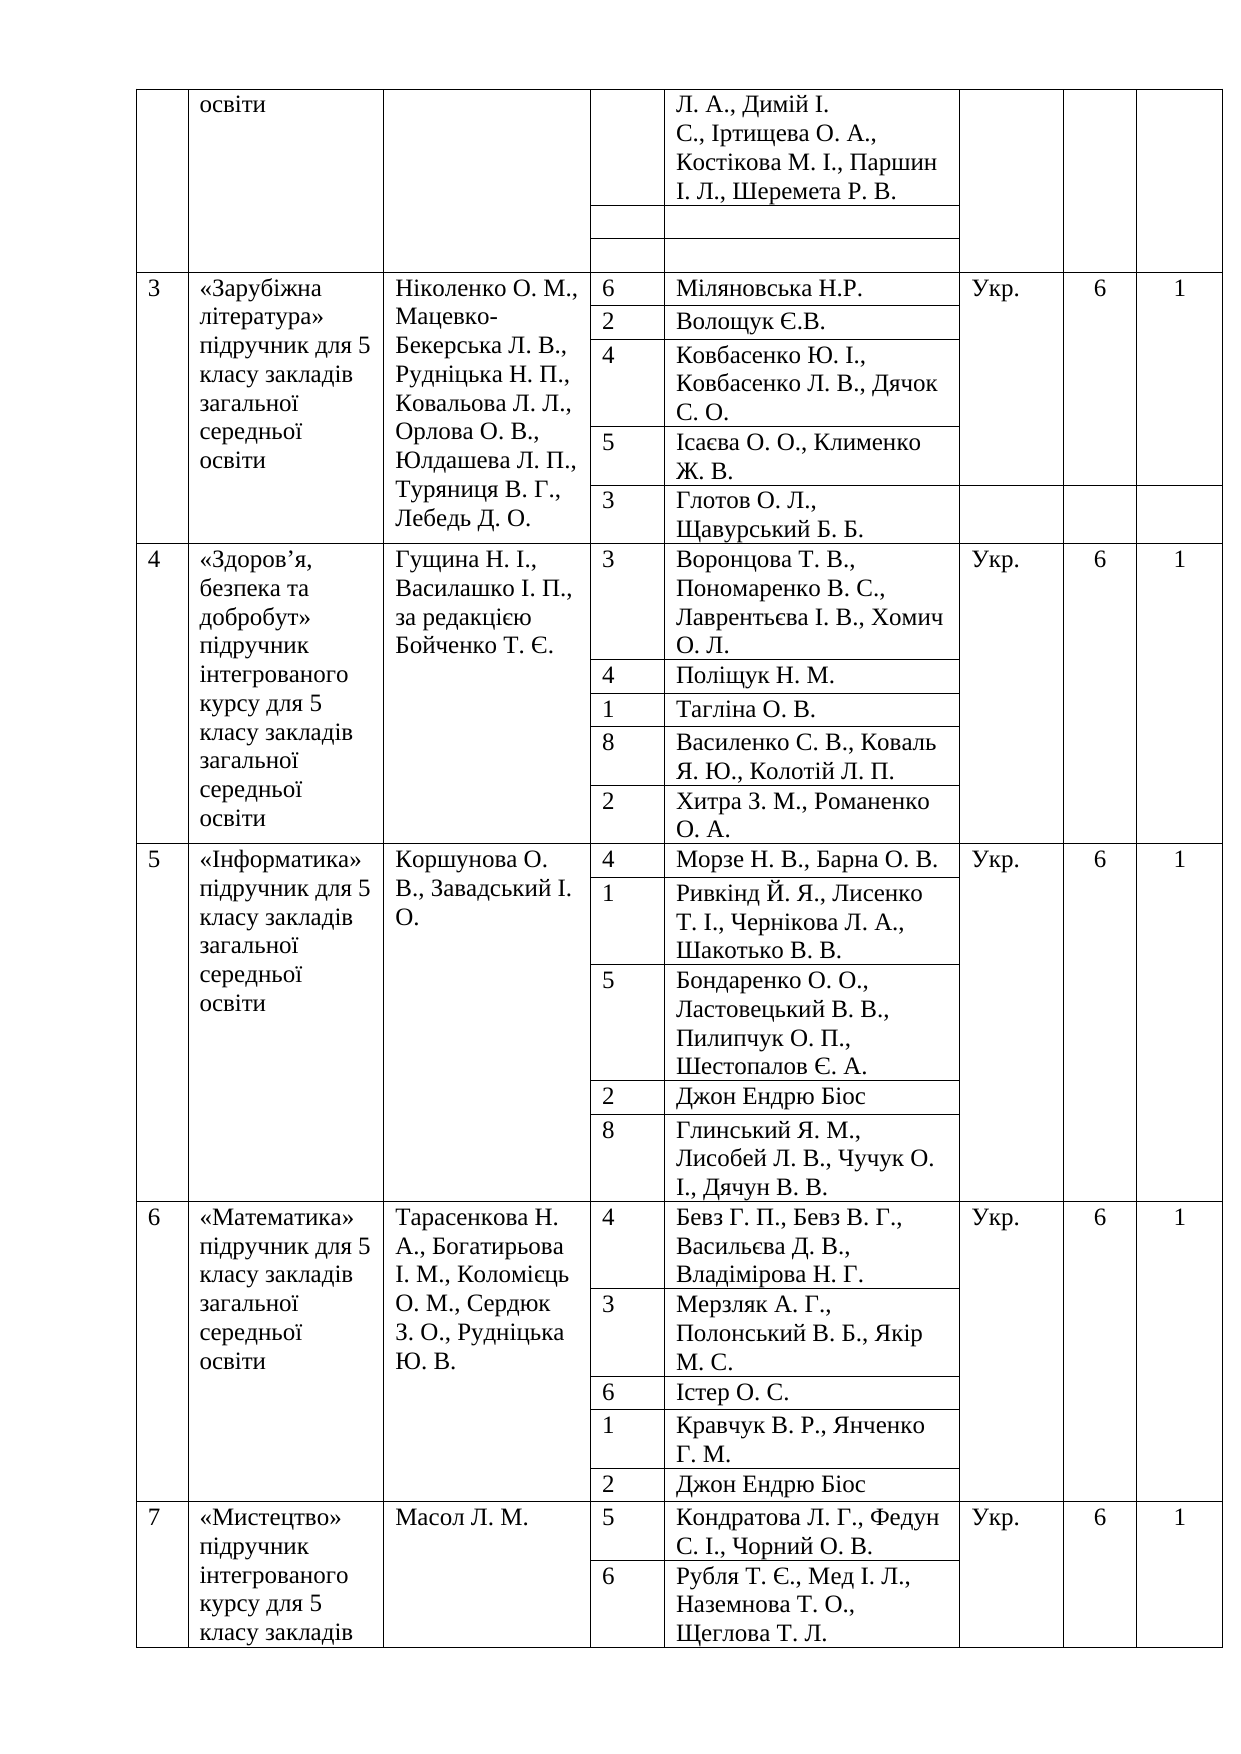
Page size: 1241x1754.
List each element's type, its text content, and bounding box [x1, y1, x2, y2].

table_cell Укр. [960, 544, 1063, 843]
table_cell 1 [1137, 544, 1222, 843]
table_cell 4 [591, 844, 664, 877]
table_cell 3 [591, 486, 664, 543]
table_cell 1 [1137, 844, 1222, 1201]
table_cell 1 [591, 878, 664, 964]
table_cell 6 [591, 273, 664, 305]
table_cell Поліщук Н. М. [665, 660, 959, 693]
table_cell [591, 239, 664, 272]
table_cell 6 [137, 1202, 188, 1501]
table_cell 6 [1064, 844, 1136, 1201]
table_cell Коршунова О. В., Завадський І. О. [384, 844, 590, 1201]
table_cell Укр. [960, 1202, 1063, 1501]
table_cell Глотов О. Л., Щавурський Б. Б. [665, 486, 959, 543]
table_cell 2 [591, 786, 664, 843]
table_cell Ніколенко О. М., Мацевко-Бекерська Л. В., Рудніцька Н. П., Ковальова Л. Л., Орлова О. В., Юлдашева Л. П., Туряниця В. Г., Лебедь Д. О. [384, 273, 590, 543]
table_cell 4 [137, 544, 188, 843]
table_cell Істер О. С. [665, 1377, 959, 1409]
table_cell «Математика» підручник для 5 класу закладів загальної середньої освіти [189, 1202, 383, 1501]
table_cell Міляновська Н.Р. [665, 273, 959, 305]
table_cell 6 [591, 1561, 664, 1647]
table_cell [665, 239, 959, 272]
table_cell Масол Л. М. [384, 1502, 590, 1647]
table_cell «Здоров’я, безпека та добробут» підручник інтегрованого курсу для 5 класу закладів загальної середньої освіти [189, 544, 383, 843]
table_cell 3 [591, 544, 664, 659]
table_cell «Зарубіжна література» підручник для 5 класу закладів загальної середньої освіти [189, 273, 383, 543]
table_cell Джон Ендрю Біос [665, 1081, 959, 1114]
table_cell Мерзляк А. Г., Полонський В. Б., Якір М. С. [665, 1289, 959, 1376]
table_cell 4 [591, 340, 664, 426]
table_cell 6 [591, 1377, 664, 1409]
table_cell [665, 90, 959, 204]
table_cell Укр. [960, 1502, 1063, 1647]
table_cell 2 [591, 306, 664, 339]
table_cell Кравчук В. Р., Янченко Г. М. [665, 1410, 959, 1468]
table_cell Василенко С. В., Коваль Я. Ю., Колотій Л. П. [665, 727, 959, 785]
table_cell Бондаренко О. О., Ластовецький В. В., Пилипчук О. П., Шестопалов Є. А. [665, 965, 959, 1080]
table_cell 6 [1064, 544, 1136, 843]
table_cell Укр. [960, 844, 1063, 1201]
table_cell [960, 486, 1063, 543]
table_cell 1 [1137, 1202, 1222, 1501]
table_cell 5 [591, 965, 664, 1080]
table_cell Воронцова Т. В., Пономаренко В. С., Лаврентьєва І. В., Хомич О. Л. [665, 544, 959, 659]
table_cell Укр. [960, 273, 1063, 484]
table_cell [1064, 486, 1136, 543]
table_cell «Інформатика» підручник для 5 класу закладів загальної середньої освіти [189, 844, 383, 1201]
table_cell 1 [1137, 273, 1222, 484]
table_cell 3 [137, 273, 188, 543]
table_cell Ривкінд Й. Я., Лисенко Т. І., Чернікова Л. А., Шакотько В. В. [665, 878, 959, 964]
table_cell 6 [1064, 1202, 1136, 1501]
table_cell Бевз Г. П., Бевз В. Г., Васильєва Д. В., Владімірова Н. Г. [665, 1202, 959, 1288]
table_cell 6 [1064, 273, 1136, 484]
table_cell 6 [1064, 1502, 1136, 1647]
table_cell 1 [1137, 1502, 1222, 1647]
table_cell Ісаєва О. О., Клименко Ж. В. [665, 427, 959, 484]
table_cell [665, 206, 959, 238]
table_cell [591, 206, 664, 238]
table_cell Гущина Н. І., Василашко І. П., за редакцією Бойченко Т. Є. [384, 544, 590, 843]
table_cell «Мистецтво» підручник інтегрованого курсу для 5 класу закладів загальної середньої освіти [189, 1502, 383, 1647]
table_cell Хитра З. М., Романенко О. А. [665, 786, 959, 843]
table_cell 1 [591, 1410, 664, 1468]
table_cell 2 [591, 1081, 664, 1114]
table_cell 8 [591, 727, 664, 785]
table_cell 7 [137, 1502, 188, 1647]
table_cell 2 [591, 1469, 664, 1501]
table_cell 5 [591, 427, 664, 484]
table_cell Глинський Я. М., Лисобей Л. В., Чучук О. І., Дячун В. В. [665, 1115, 959, 1201]
table_cell 4 [591, 1202, 664, 1288]
table_cell Волощук Є.В. [665, 306, 959, 339]
table_cell [1137, 486, 1222, 543]
table_cell 1 [591, 694, 664, 726]
table_cell Джон Ендрю Біос [665, 1469, 959, 1501]
table_cell 4 [591, 660, 664, 693]
table_cell Морзе Н. В., Барна О. В. [665, 844, 959, 877]
table_cell Тарасенкова Н. А., Богатирьова І. М., Коломієць О. М., Сердюк З. О., Рудніцька Ю. В. [384, 1202, 590, 1501]
table_cell Кондратова Л. Г., Федун С. І., Чорний О. В. [665, 1502, 959, 1560]
table_cell Ковбасенко Ю. І., Ковбасенко Л. В., Дячок С. О. [665, 340, 959, 426]
table_cell 5 [591, 1502, 664, 1560]
table_cell 3 [591, 90, 664, 204]
table_cell 5 [137, 844, 188, 1201]
table_cell 3 [591, 1289, 664, 1376]
table_cell Рубля Т. Є., Мед І. Л., Наземнова Т. О., Щеглова Т. Л. [665, 1561, 959, 1647]
table_cell Тагліна О. В. [665, 694, 959, 726]
table_cell 8 [591, 1115, 664, 1201]
